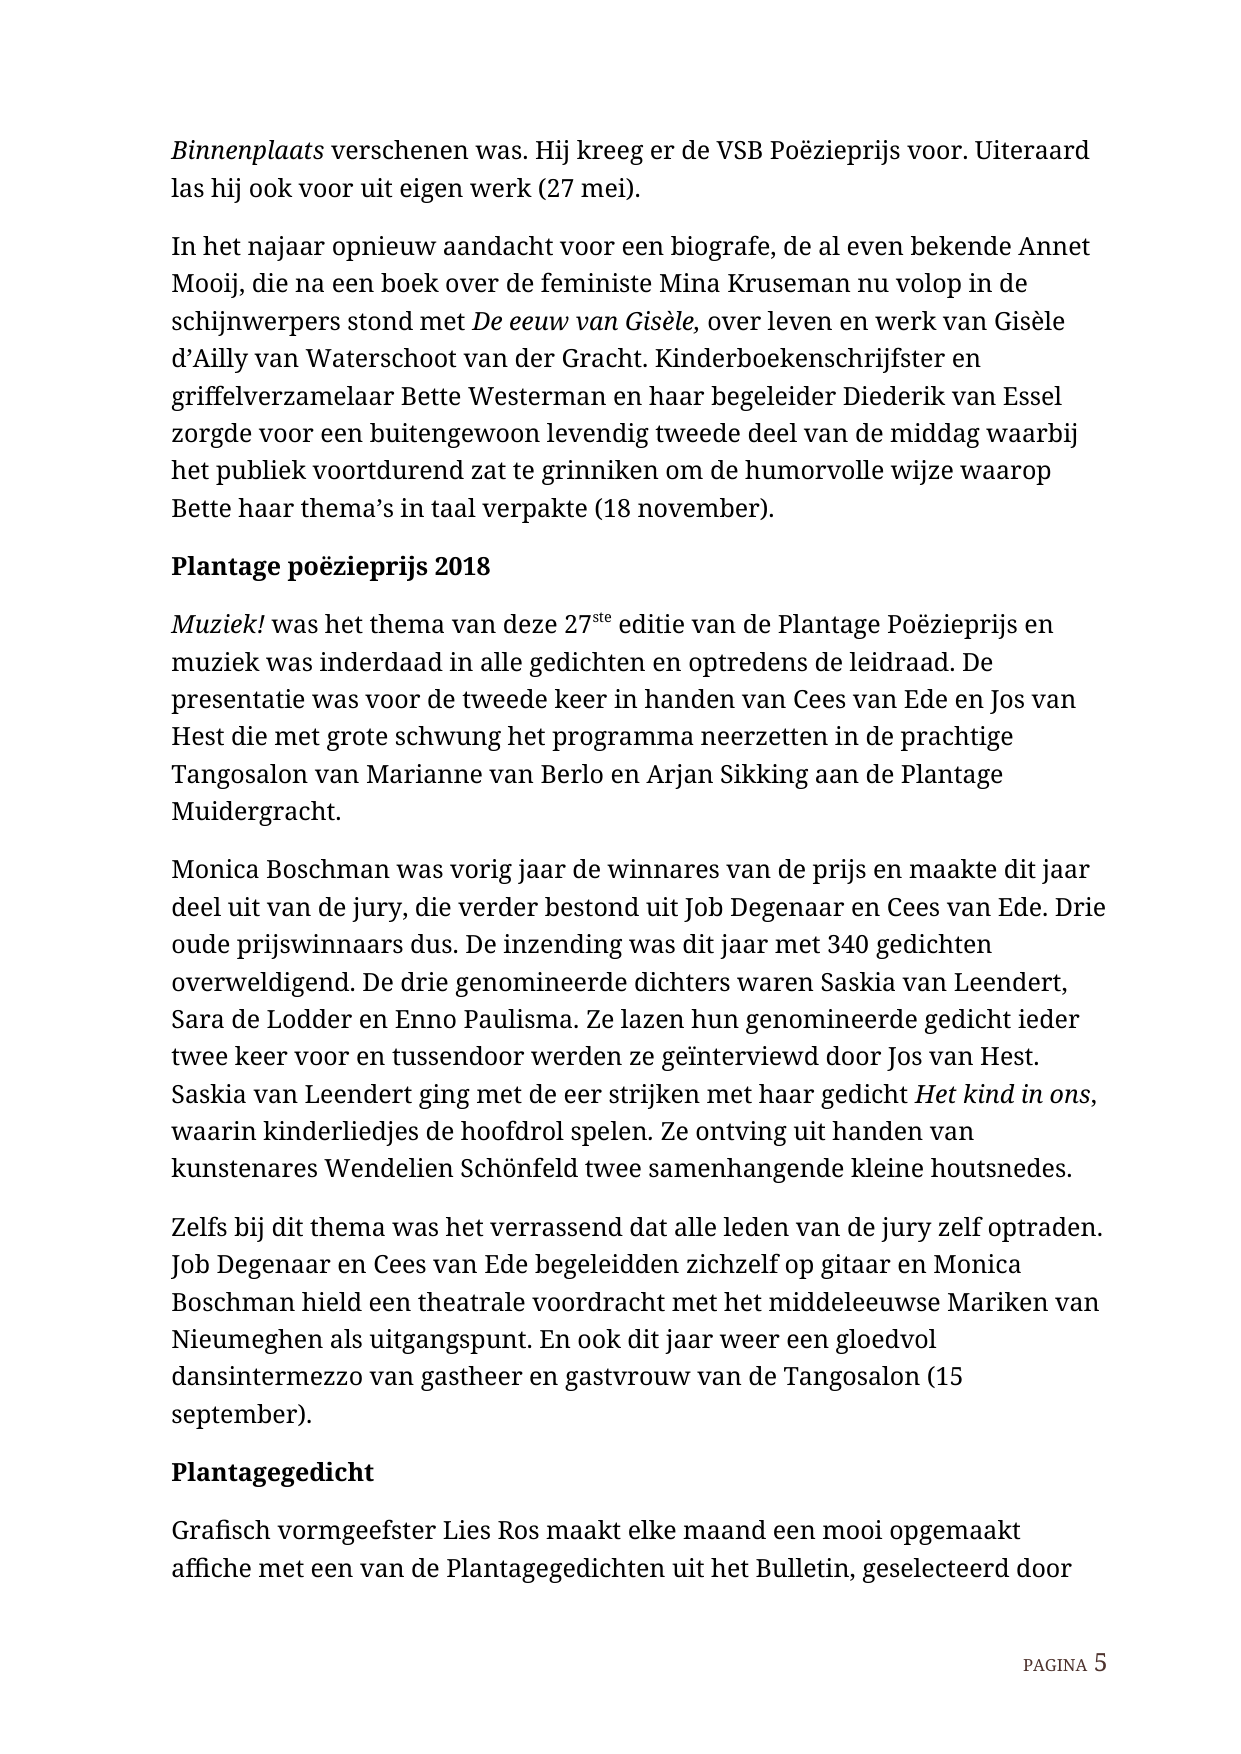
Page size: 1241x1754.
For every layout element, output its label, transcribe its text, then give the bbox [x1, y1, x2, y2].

text Zelfs bij dit thema was het verrassend dat alle leden van de jury zelf optraden. Job Degenaar en Cees van Ede begeleidden zichzelf op gitaar en Monica Boschman hield een theatrale voordracht met het middeleeuwse Mariken van Nieumeghen als uitgangspunt. En ook dit jaar weer een gloedvol dansintermezzo van gastheer en gastvrouw van de Tangosalon (15 september). [171, 1209, 1107, 1430]
text Monica Boschman was vorig jaar de winnares van de prijs en maakte dit jaar deel uit van de jury, die verder bestond uit Job Degenaar en Cees van Ede. Drie oude prijswinnaars dus. De inzending was dit jaar met 340 gedichten overweldigend. De drie genomineerde dichters waren Saskia van Leendert, Sara de Lodder en Enno Paulisma. Ze lazen hun genomineerde gedicht ieder twee keer voor en tussendoor werden ze geïnterviewd door Jos van Hest. Saskia van Leendert ging met de eer strijken met haar gedicht Het kind in ons, waarin kinderliedjes de hoofdrol spelen. Ze ontving uit handen van kunstenares Wendelien Schönfeld twee samenhangende kleine houtsnedes. [171, 852, 1107, 1185]
text Plantage poëzieprijs 2018 [171, 548, 1107, 583]
text In het najaar opnieuw aandacht voor een biografe, de al even bekende Annet Mooij, die na een boek over de feministe Mina Kruseman nu volop in de schijnwerpers stond met De eeuw van Gisèle, over leven en werk van Gisèle d’Ailly van Waterschoot van der Gracht. Kinderboekenschrijfster en griffelverzamelaar Bette Westerman en haar begeleider Diederik van Essel zorgde voor een buitengewoon levendig tweede deel van de middag waarbij het publiek voortdurend zat te grinniken om de humorvolle wijze waarop Bette haar thema’s in taal verpakte (18 november). [171, 228, 1107, 524]
text Muziek! was het thema van deze 27ste editie van de Plantage Poëzieprijs en muziek was inderdaad in alle gedichten en optredens de leidraad. De presentatie was voor de tweede keer in handen van Cees van Ede en Jos van Hest die met grote schwung het programma neerzetten in de prachtige Tangosalon van Marianne van Berlo en Arjan Sikking aan de Plantage Muidergracht. [171, 607, 1107, 828]
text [171, 133, 1107, 204]
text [171, 1513, 1107, 1584]
text Plantagegedicht [171, 1454, 1107, 1489]
